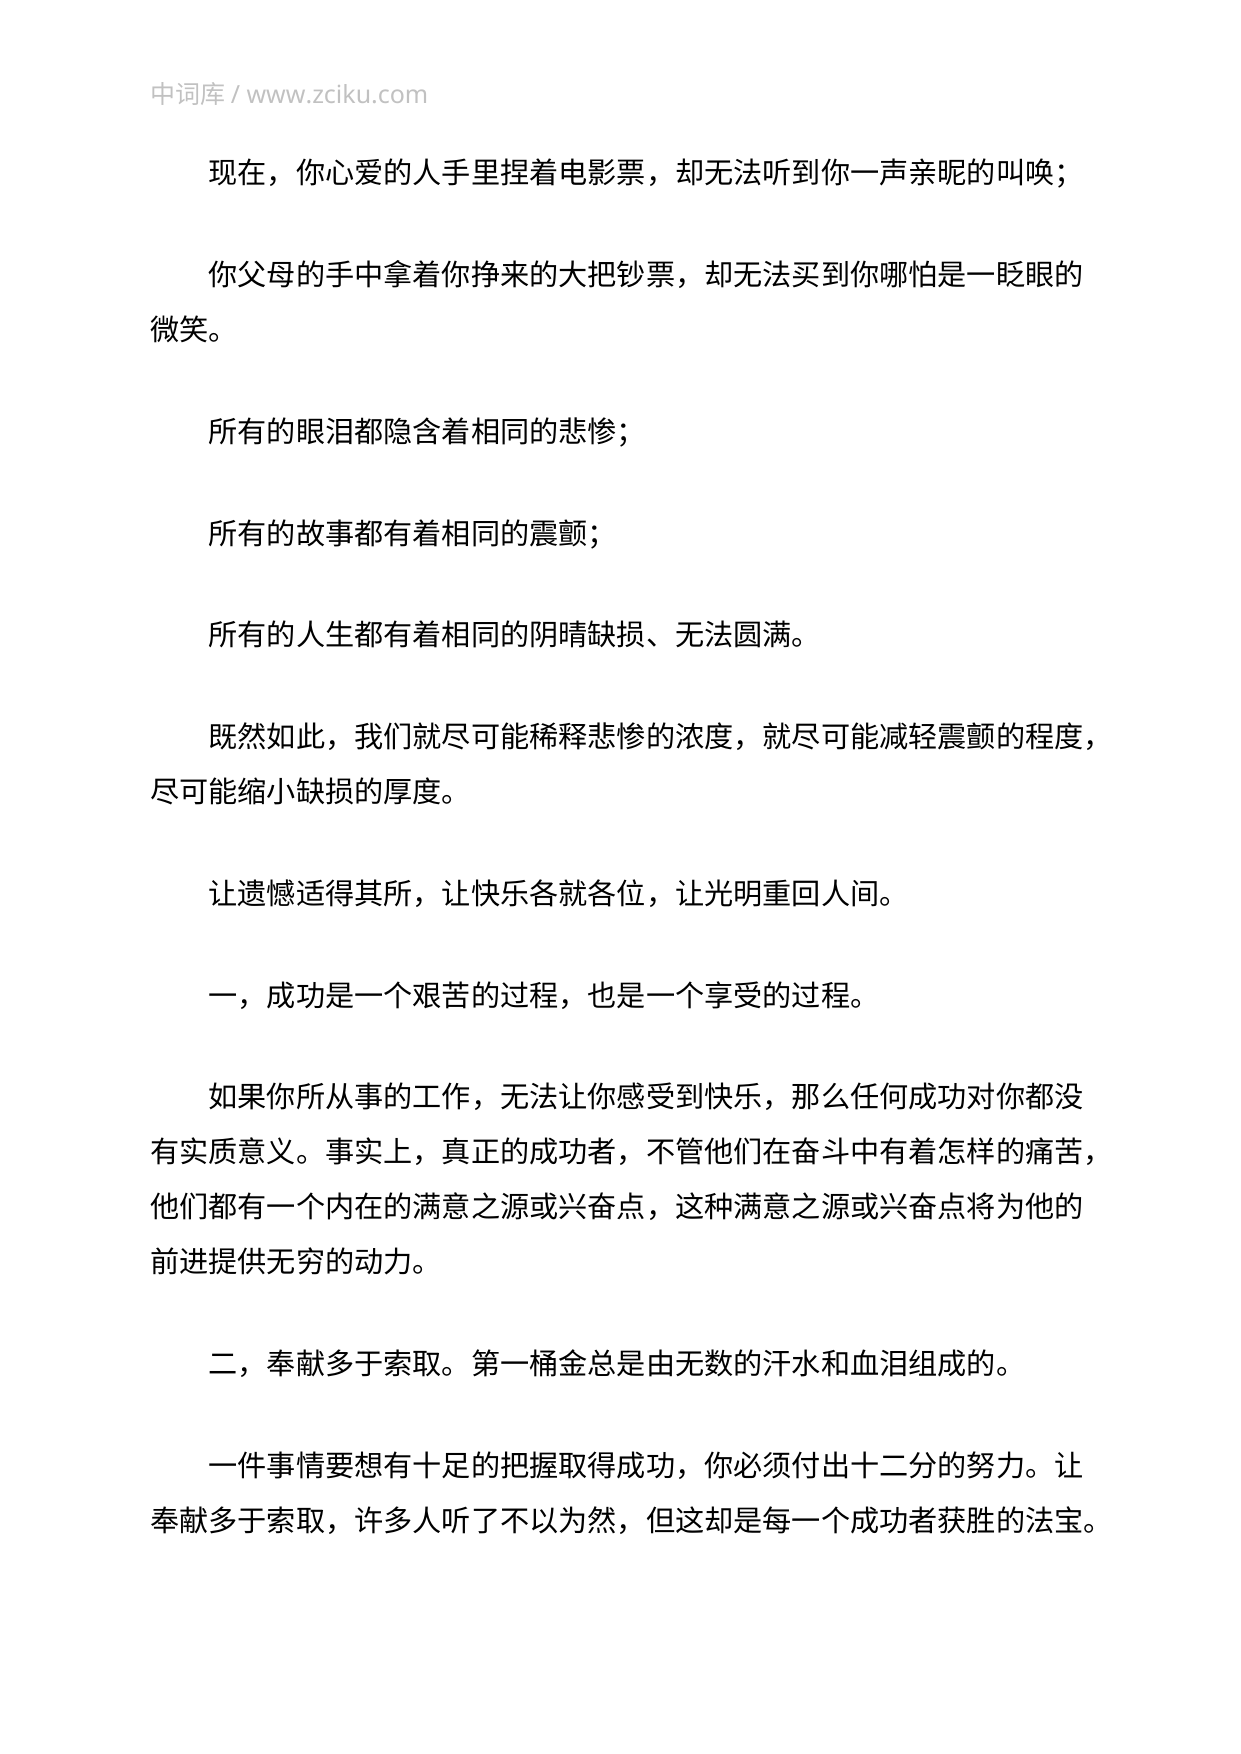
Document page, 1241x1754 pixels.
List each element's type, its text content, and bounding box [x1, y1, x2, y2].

text 让遗憾适得其所，让快乐各就各位，让光明重回人间。 [150, 870, 1090, 913]
text 一，成功是一个艰苦的过程，也是一个享受的过程。 [150, 972, 1090, 1014]
text 所有的眼泪都隐含着相同的悲惨； [150, 408, 1090, 451]
text 如果你所从事的工作，无法让你感受到快乐，那么任何成功对你都没有实质意义。事实上，真正的成功者，不管他们在奋斗中有着怎样的痛苦，他们都有一个内在的满意之源或兴奋点，这种满意之源或兴奋点将为他的前进提供无穷的动力。 [150, 1074, 1090, 1281]
text 所有的故事都有着相同的震颤； [150, 510, 1090, 552]
text 二，奉献多于索取。第一桶金总是由无数的汗水和血泪组成的。 [150, 1340, 1090, 1383]
text 所有的人生都有着相同的阴晴缺损、无法圆满。 [150, 612, 1090, 654]
text 一件事情要想有十足的把握取得成功，你必须付出十二分的努力。让奉献多于索取，许多人听了不以为然，但这却是每一个成功者获胜的法宝。 [150, 1442, 1090, 1539]
text 既然如此，我们就尽可能稀释悲惨的浓度，就尽可能减轻震颤的程度，尽可能缩小缺损的厚度。 [150, 714, 1090, 811]
text 现在，你心爱的人手里捏着电影票，却无法听到你一声亲昵的叫唤； [150, 150, 1090, 192]
text 你父母的手中拿着你挣来的大把钞票，却无法买到你哪怕是一眨眼的微笑。 [150, 252, 1090, 349]
